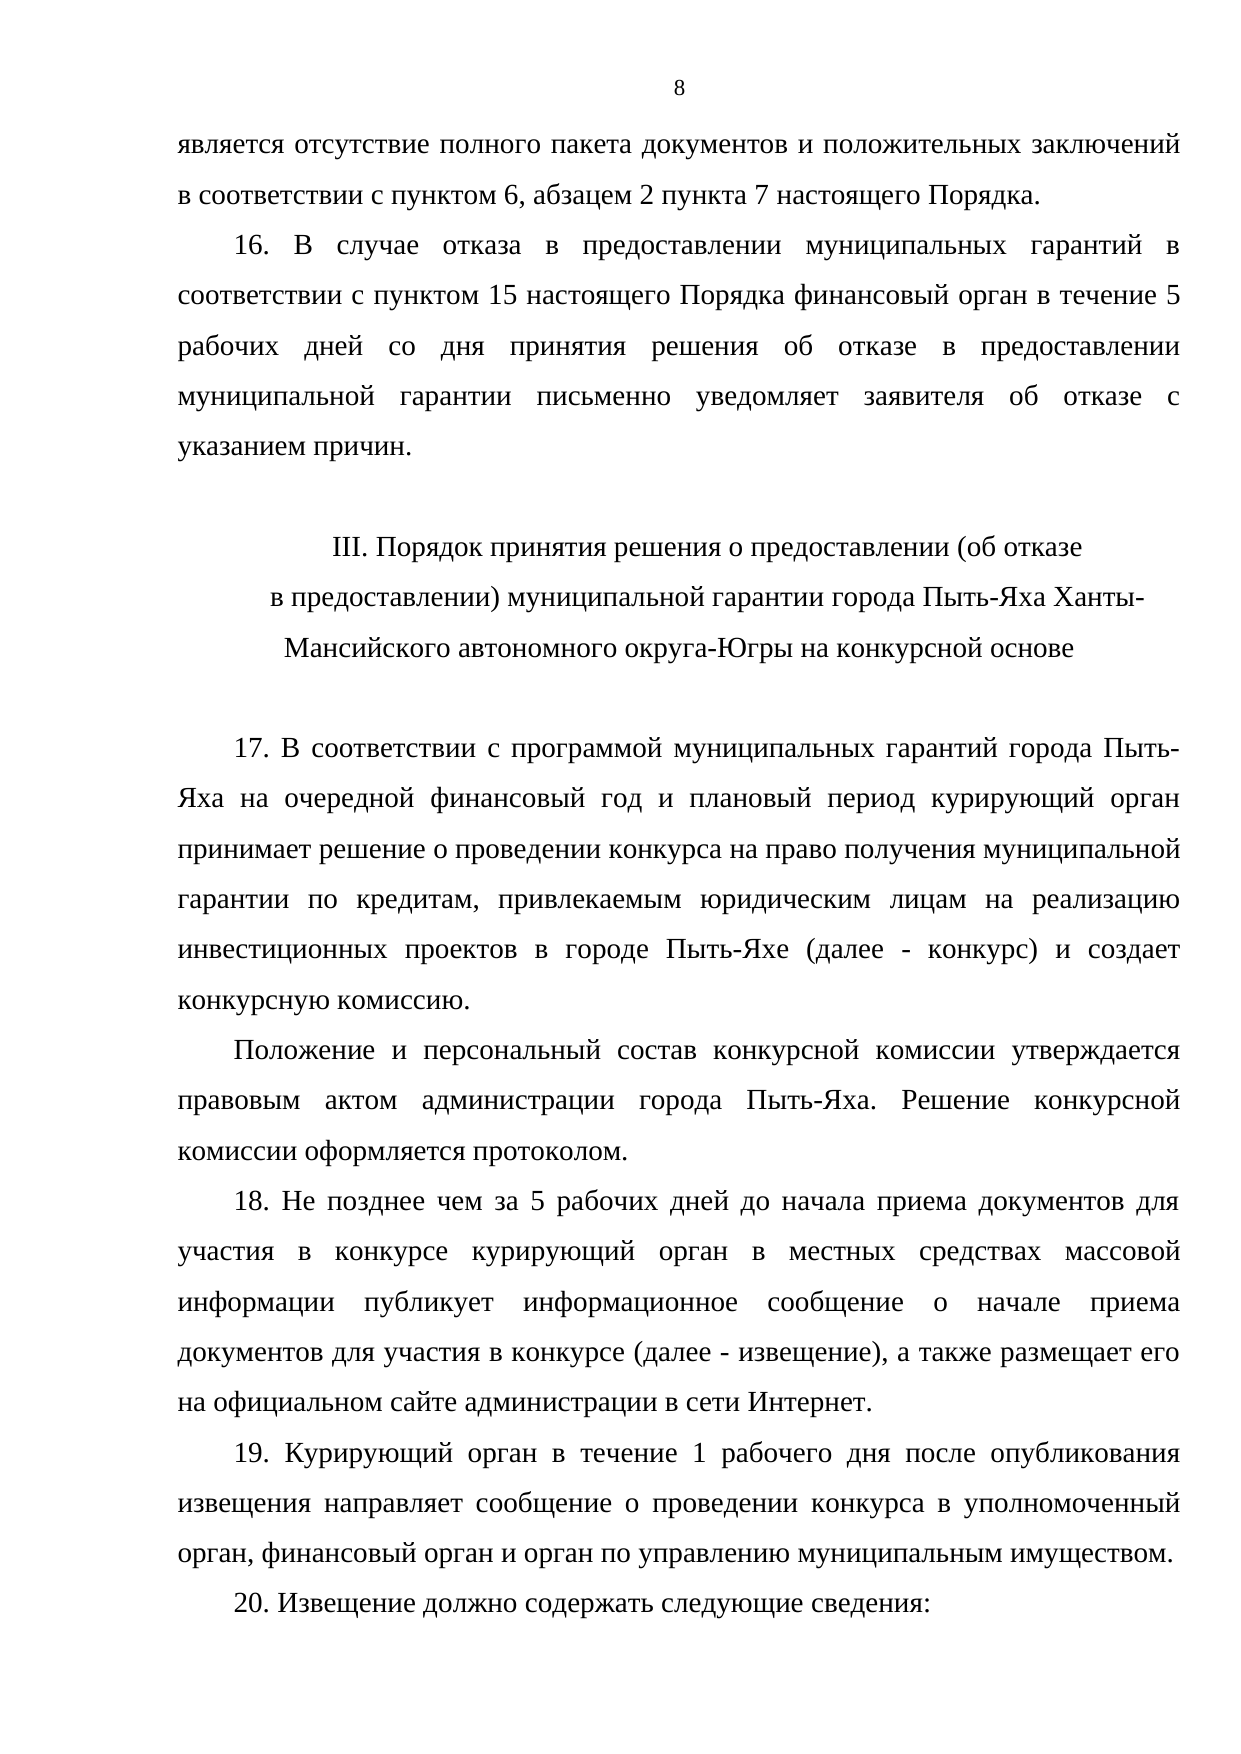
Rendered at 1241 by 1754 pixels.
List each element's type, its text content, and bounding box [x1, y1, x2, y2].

text 17. В соответствии с программой муниципальных гарантий города Пыть-Яха на очередной финансовый год и плановый период курирующий орган принимает решение о проведении конкурса на право получения муниципальной гарантии по кредитам, привлекаемым юридическим лицам на реализацию инвестиционных проектов в городе Пыть-Яхе (далее - конкурс) и создает конкурсную комиссию. [177, 730, 1181, 1015]
text 20. Извещение должно содержать следующие сведения: [177, 1586, 1181, 1619]
text Положение и персональный состав конкурсной комиссии утверждается правовым актом администрации города Пыть-Яха. Решение конкурсной комиссии оформляется протоколом. [177, 1032, 1181, 1166]
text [177, 127, 1181, 210]
title III. Порядок принятия решения о предоставлении (об отказе [177, 529, 1181, 563]
title в предоставлении) муниципальной гарантии города Пыть-Яха Ханты-Мансийского автономного округа-Югры на конкурсной основе [177, 579, 1181, 663]
text 18. Не позднее чем за 5 рабочих дней до начала приема документов для участия в конкурсе курирующий орган в местных средствах массовой информации публикует информационное сообщение о начале приема документов для участия в конкурсе (далее - извещение), а также размещает его на официальном сайте администрации в сети Интернет. [177, 1183, 1181, 1418]
text 16. В случае отказа в предоставлении муниципальных гарантий в соответствии с пунктом 15 настоящего Порядка финансовый орган в течение 5 рабочих дней со дня принятия решения об отказе в предоставлении муниципальной гарантии письменно уведомляет заявителя об отказе с указанием причин. [177, 227, 1181, 462]
text 19. Курирующий орган в течение 1 рабочего дня после опубликования извещения направляет сообщение о проведении конкурса в уполномоченный орган, финансовый орган и орган по управлению муниципальным имуществом. [177, 1435, 1181, 1569]
